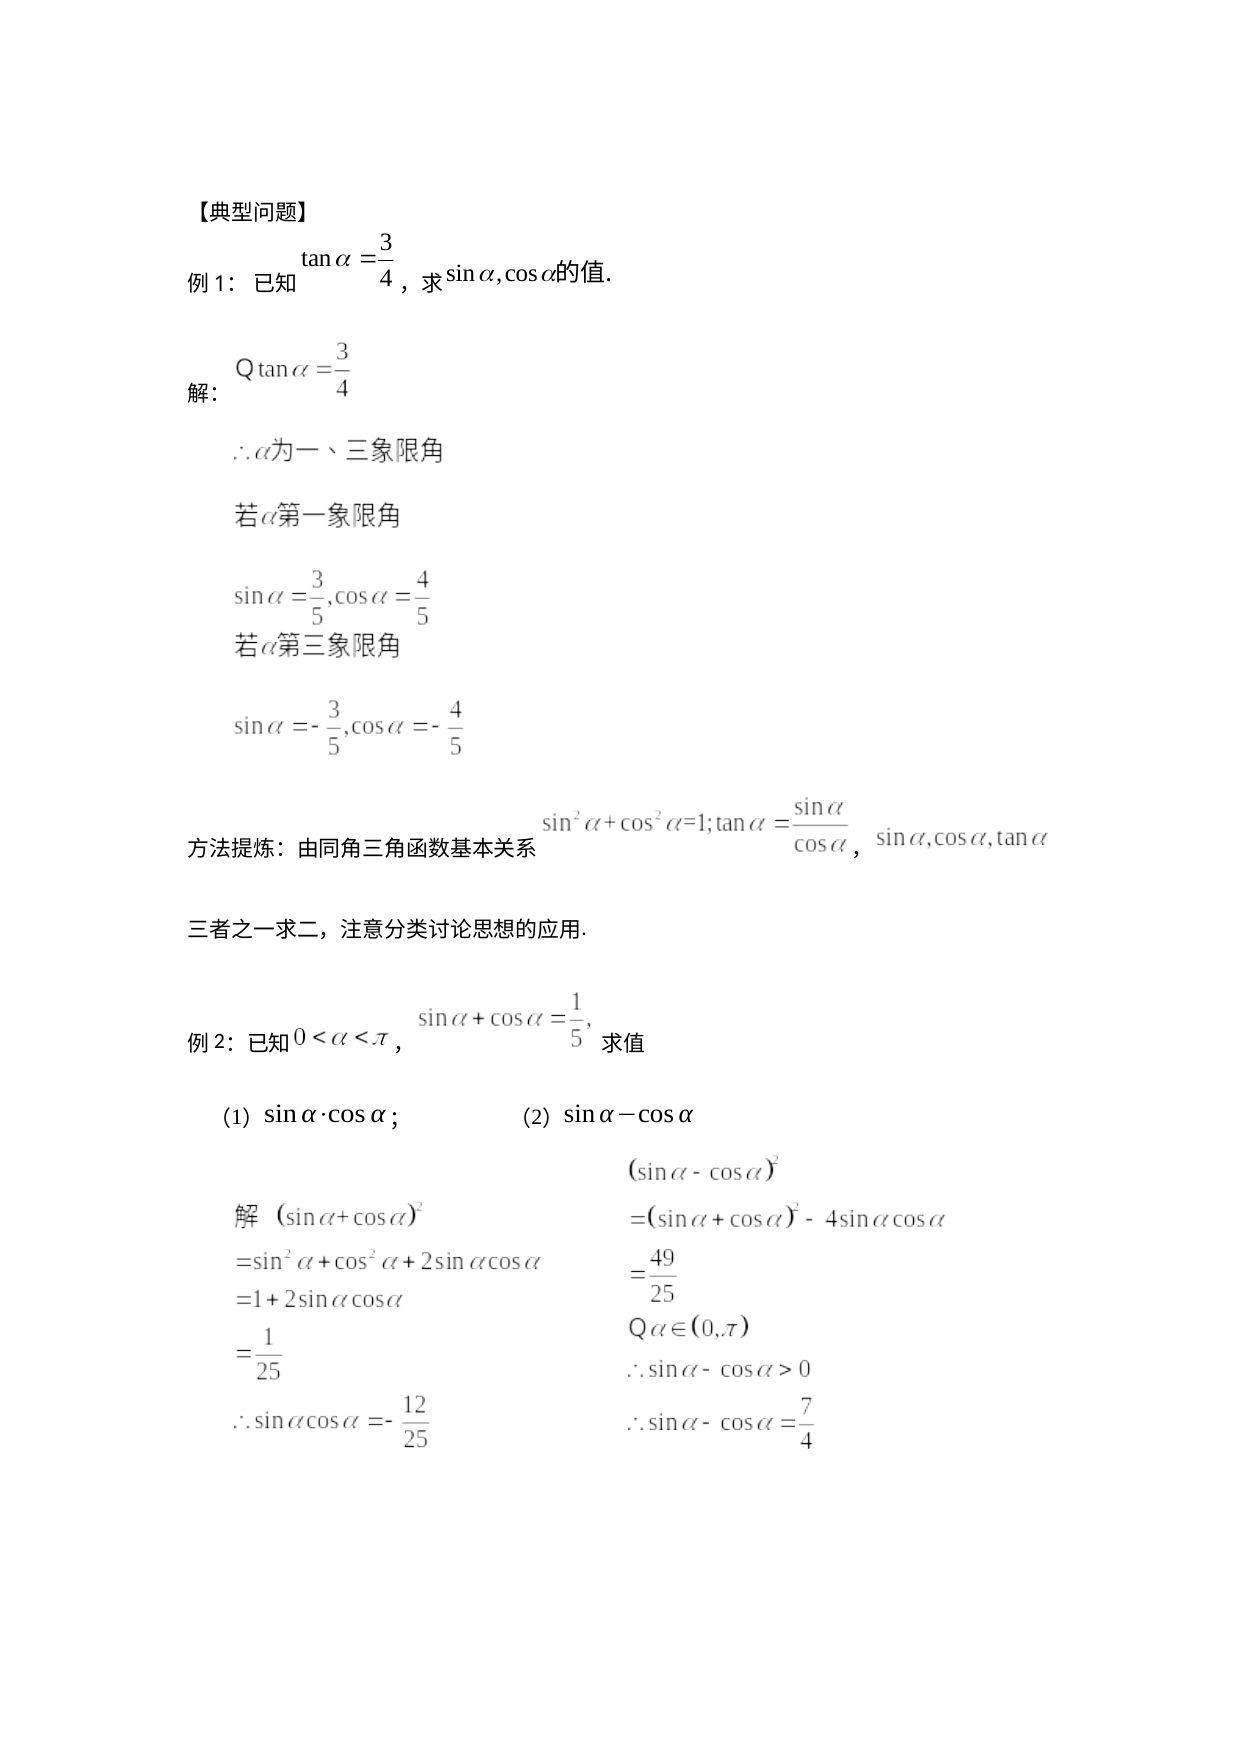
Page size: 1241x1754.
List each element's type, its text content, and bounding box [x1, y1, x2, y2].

text 例1： 已知，求 [187, 227, 1053, 324]
text 解： [187, 337, 1053, 434]
text 例2：已知， 求值 [187, 987, 1053, 1084]
text 【典型问题】 [187, 194, 1053, 227]
text （1）； （2） [187, 1084, 1053, 1149]
text 方法提炼：由同角三角函数基本关系，三者之一求二，注意分类讨论思想的应用. [187, 792, 1053, 954]
